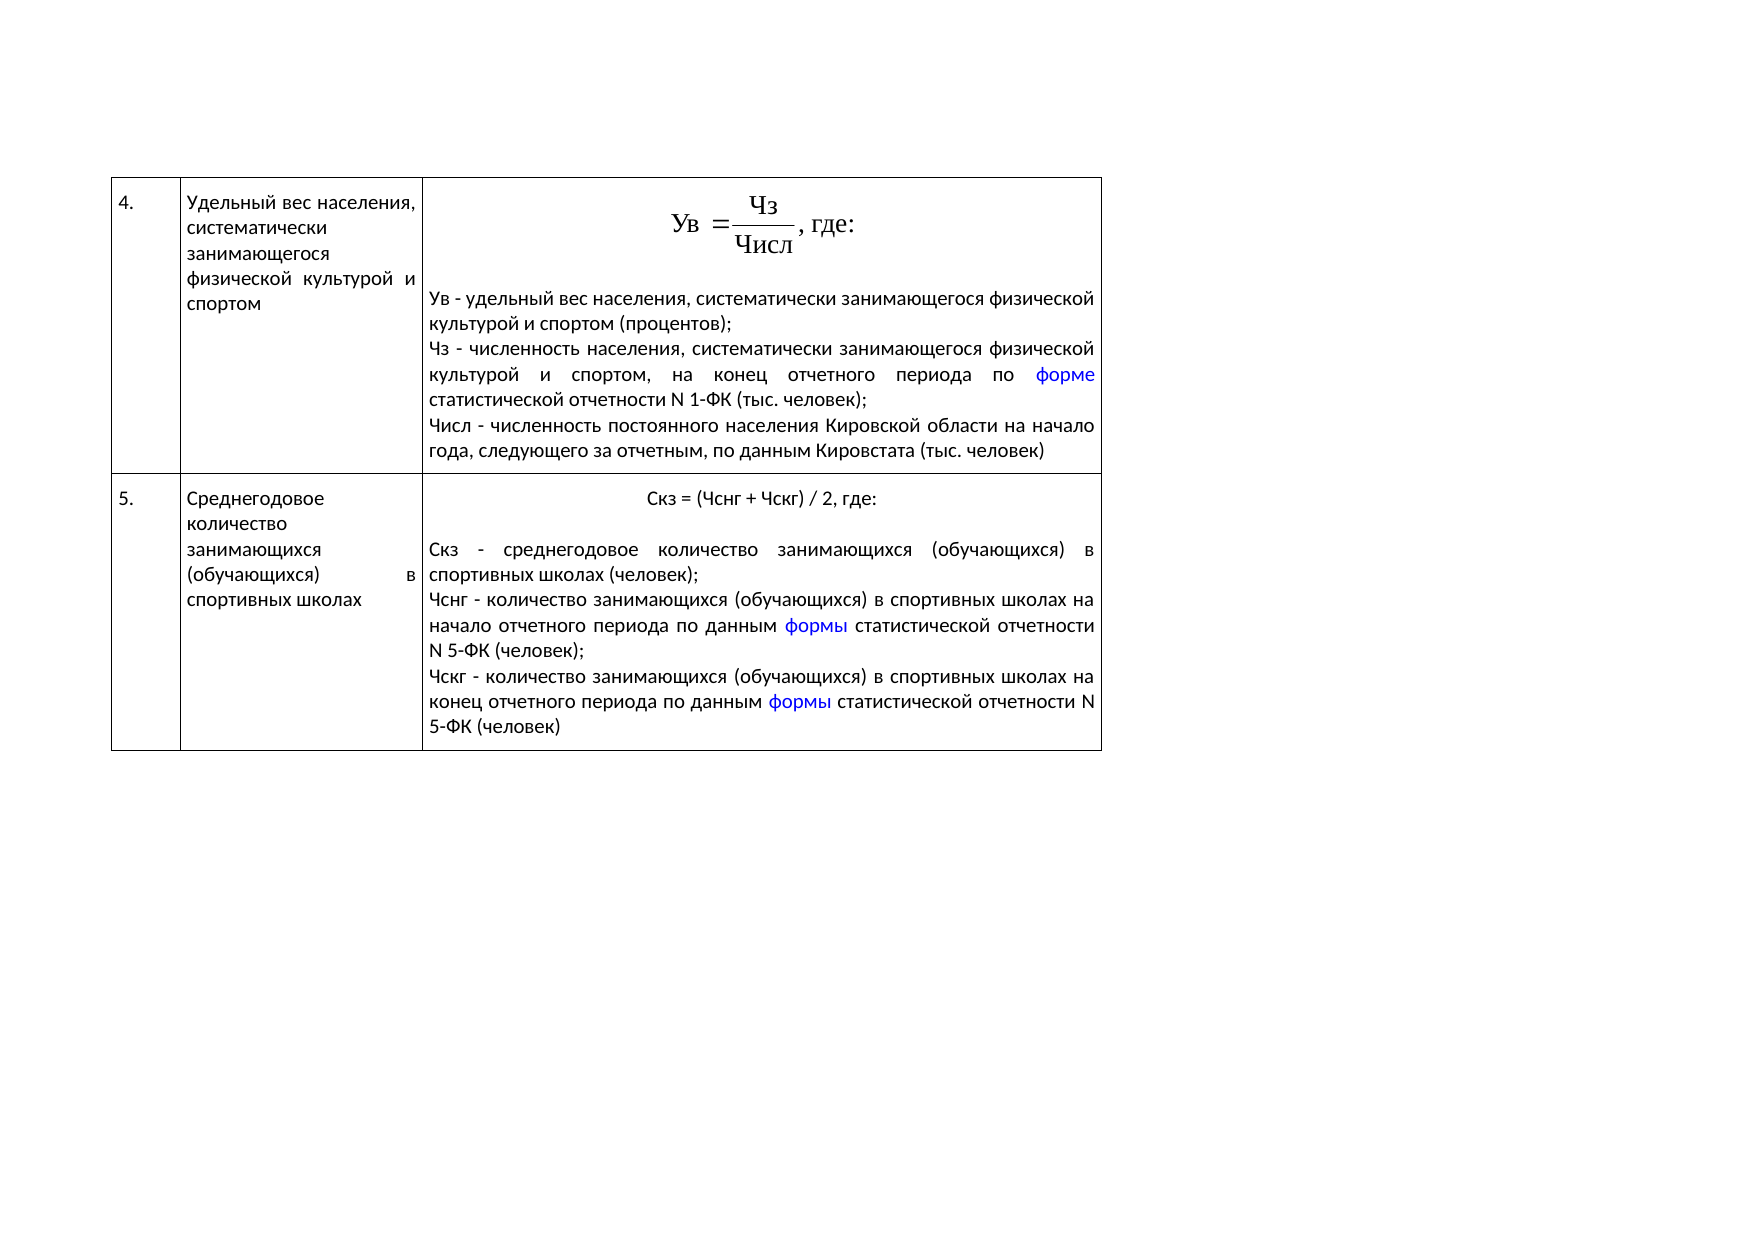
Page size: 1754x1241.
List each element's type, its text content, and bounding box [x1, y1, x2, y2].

table_cell Удельный вес населения, систематически занимающегося физической культурой и спортом [181, 178, 422, 473]
table_cell Среднегодовое количество занимающихся (обучающихся) в спортивных школах [181, 474, 422, 750]
table_cell 4. [112, 178, 180, 473]
table_cell Ув - удельный вес населения, систематически занимающегося физической культурой и спортом (процентов); Чз - численность населения, систематически занимающегося физической культурой и спортом, на конец отчетного периода по форме статистической отчетности N 1-ФК (тыс. человек); Числ - численность постоянного населения Кировской области на начало года, следующего за отчетным, по данным Кировстата (тыс. человек) [423, 178, 1101, 473]
table_cell Скз = (Чснг + Чскг) / 2, где: Скз - среднегодовое количество занимающихся (обучающихся) в спортивных школах (человек); Чснг - количество занимающихся (обучающихся) в спортивных школах на начало отчетного периода по данным формы статистической отчетности N 5-ФК (человек); Чскг - количество занимающихся (обучающихся) в спортивных школах на конец отчетного периода по данным формы статистической отчетности N 5-ФК (человек) [423, 474, 1101, 750]
table_cell 5. [112, 474, 180, 750]
